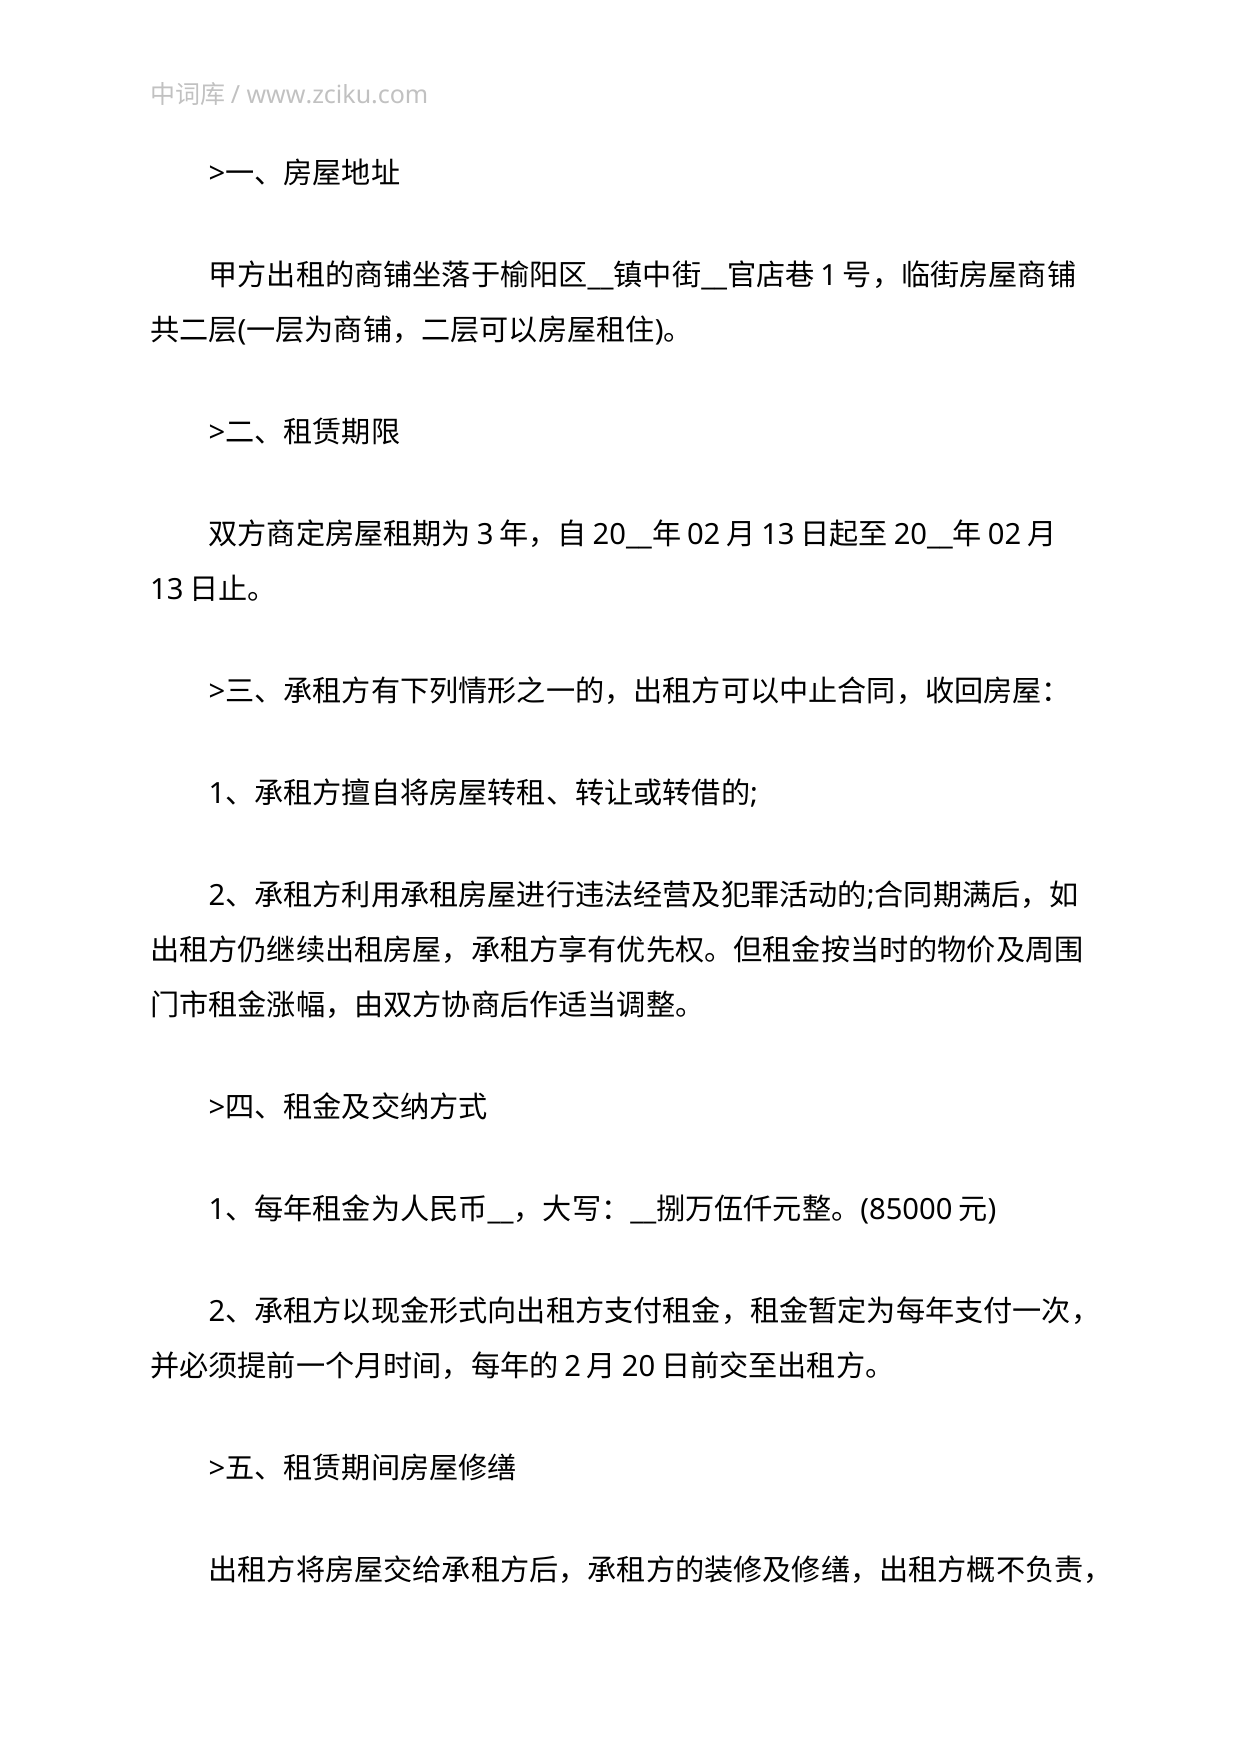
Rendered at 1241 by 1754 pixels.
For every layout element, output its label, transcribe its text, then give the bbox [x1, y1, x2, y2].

text >三、承租方有下列情形之一的，出租方可以中止合同，收回房屋： [150, 668, 1090, 710]
text >四、租金及交纳方式 [150, 1083, 1090, 1126]
text >五、租赁期间房屋修缮 [150, 1444, 1090, 1487]
text >一、房屋地址 [150, 150, 1090, 192]
text >二、租赁期限 [150, 409, 1090, 451]
text 2、承租方以现金形式向出租方支付租金，租金暂定为每年支付一次，并必须提前一个月时间，每年的2月20日前交至出租方。 [150, 1287, 1090, 1385]
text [150, 1546, 1090, 1589]
text 2、承租方利用承租房屋进行违法经营及犯罪活动的;合同期满后，如出租方仍继续出租房屋，承租方享有优先权。但租金按当时的物价及周围门市租金涨幅，由双方协商后作适当调整。 [150, 872, 1090, 1024]
text 1、每年租金为人民币__，大写：__捌万伍仟元整。(85000元) [150, 1186, 1090, 1228]
text 1、承租方擅自将房屋转租、转让或转借的; [150, 770, 1090, 812]
text 甲方出租的商铺坐落于榆阳区__镇中街__官店巷1号，临街房屋商铺共二层(一层为商铺，二层可以房屋租住)。 [150, 252, 1090, 349]
text 双方商定房屋租期为3年，自20__年02月13日起至20__年02月13日止。 [150, 511, 1090, 608]
